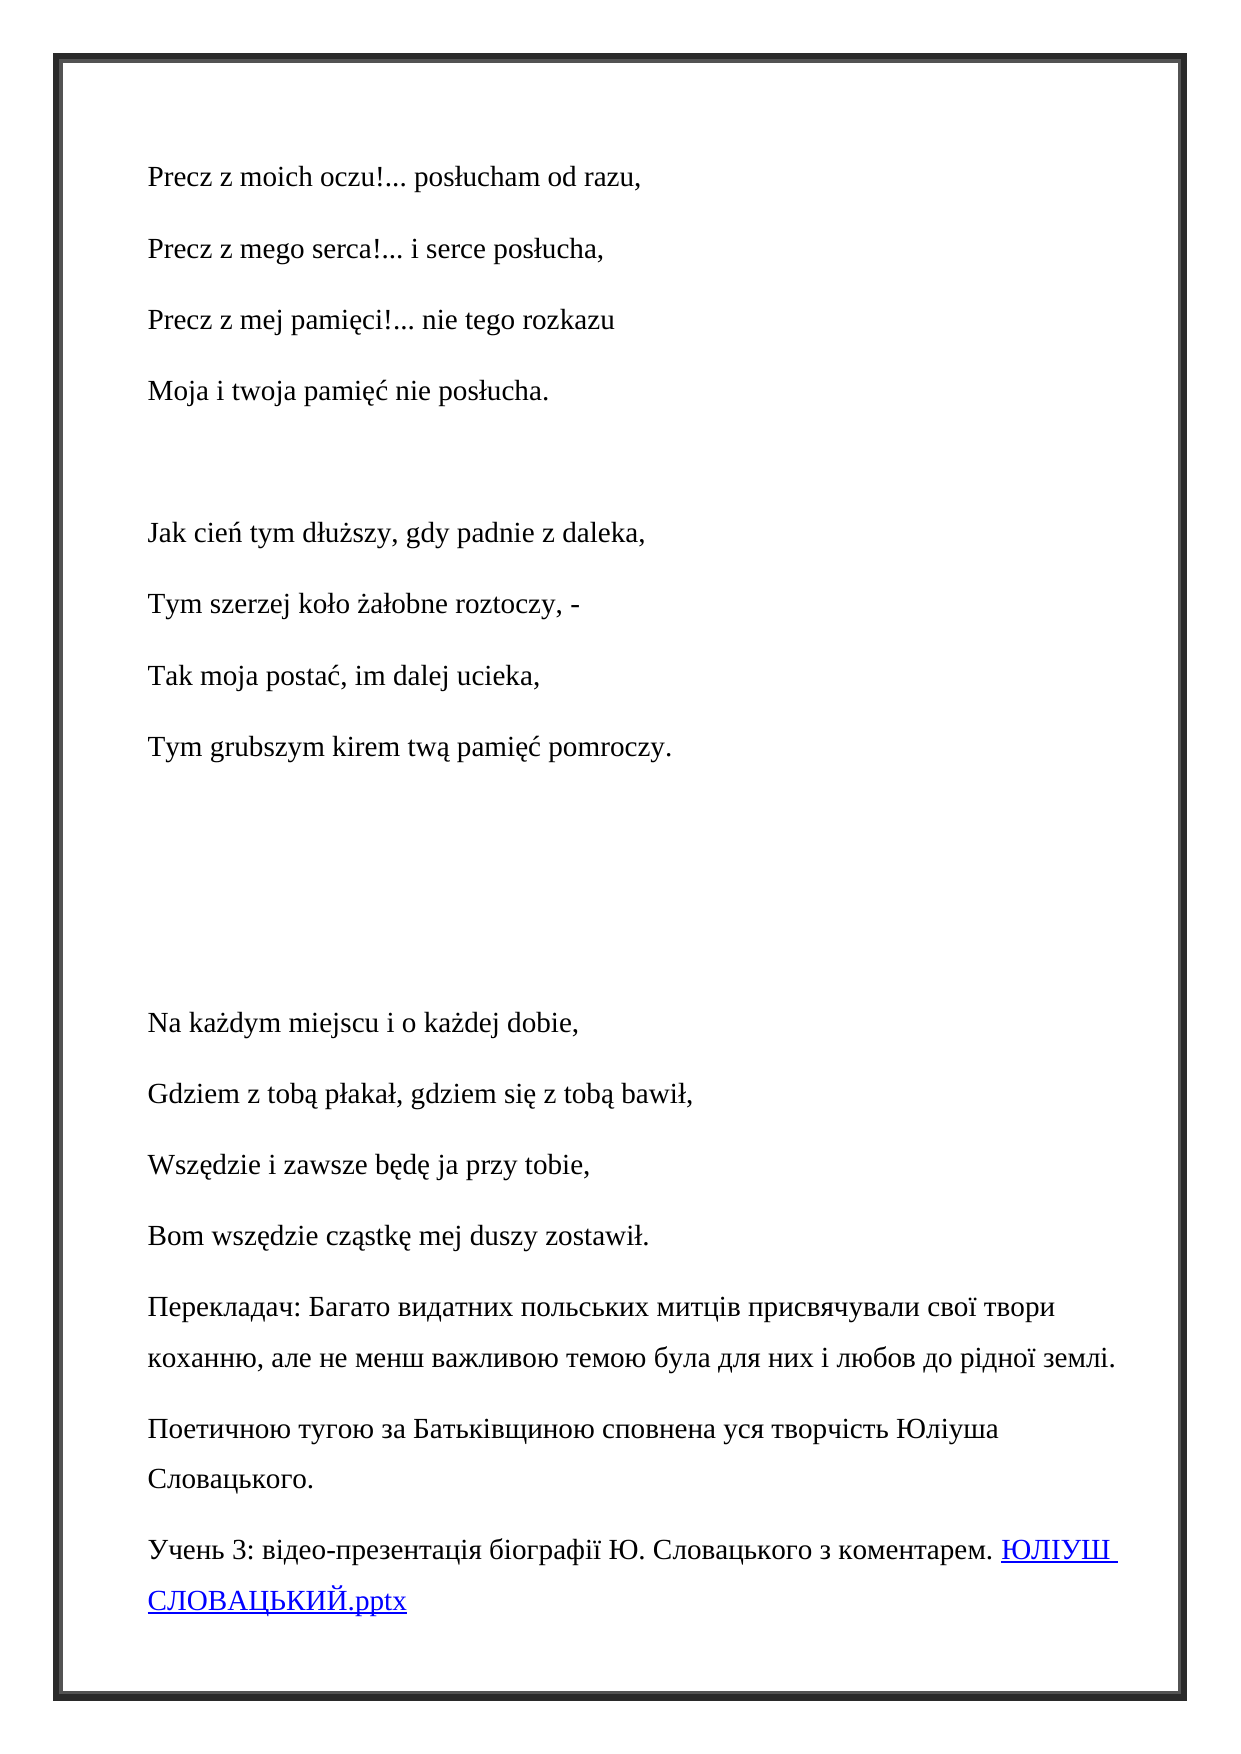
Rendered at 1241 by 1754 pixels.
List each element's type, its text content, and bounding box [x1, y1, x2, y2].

text Tym grubszym kirem twą pamięć pomroczy. [147, 729, 1152, 762]
text Moja i twoja pamięć nie posłucha. [147, 373, 1152, 407]
text Na każdym miejscu i o każdej dobie, [147, 1005, 1152, 1038]
text Jak cień tym dłuższy, gdy padnie z daleka, [147, 515, 1152, 549]
text Bom wszędzie cząstkę mej duszy zostawił. [147, 1218, 1152, 1252]
text Precz z mej pamięci!... nie tego rozkazu [147, 302, 1152, 335]
text Wszędzie i zawsze będę ja przy tobie, [147, 1147, 1152, 1181]
text Поетичною тугою за Батьківщиною сповнена уся творчість Юліуша Словацького. [147, 1411, 1152, 1495]
text Gdziem z tobą płakał, gdziem się z tobą bawił, [147, 1076, 1152, 1110]
text Precz z mego serca!... i serce posłucha, [147, 231, 1152, 264]
text Учень 3: відео-презентація біографії Ю. Словацького з коментарем. ЮЛІУШ СЛОВАЦЬКИЙ.pptx [147, 1532, 1152, 1616]
text Перекладач: Багато видатних польських митців присвячували свої твори коханню, але не менш важливою темою була для них і любов до рідної землі. [147, 1289, 1152, 1373]
text Tym szerzej koło żałobne roztoczy, - [147, 586, 1152, 620]
text Tak moja postać, im dalej ucieka, [147, 658, 1152, 691]
text Precz z moich oczu!... posłucham od razu, [147, 159, 1152, 193]
